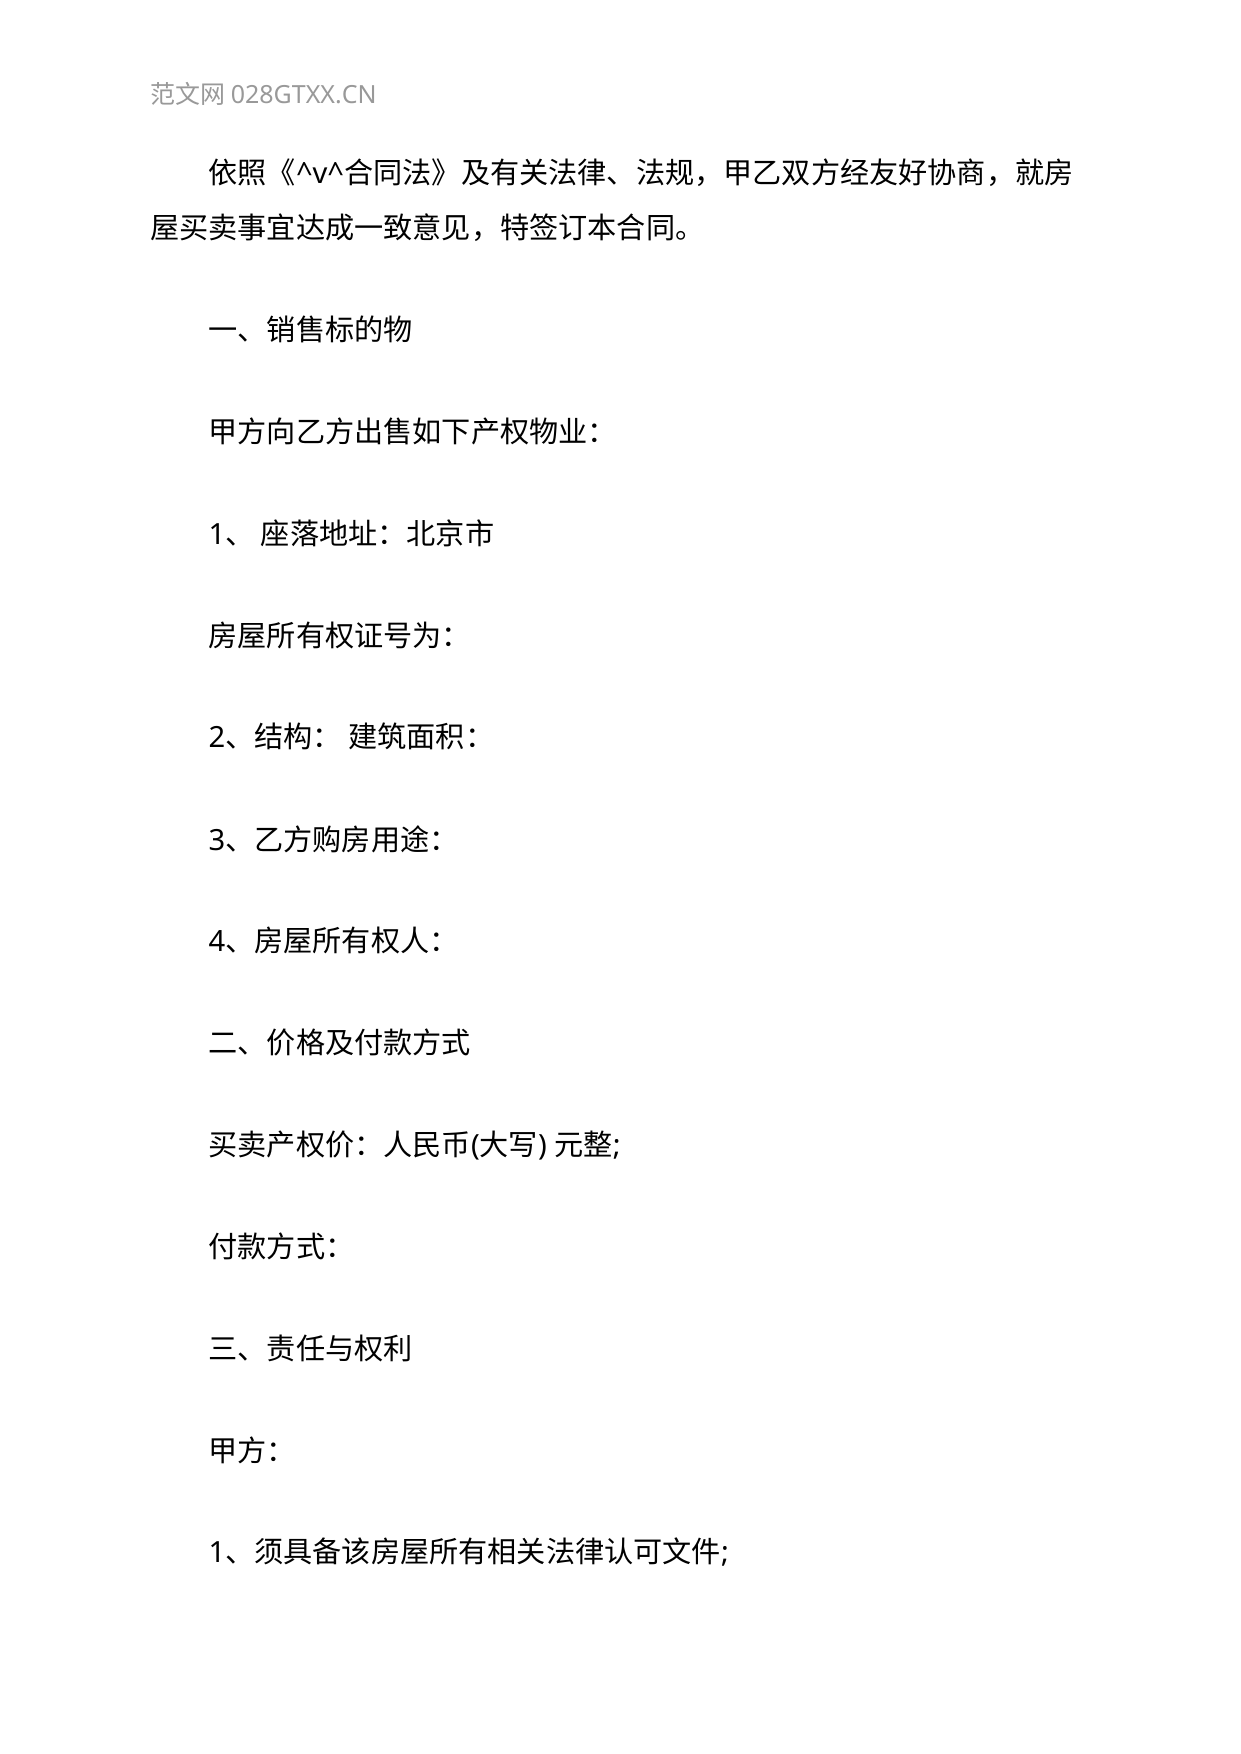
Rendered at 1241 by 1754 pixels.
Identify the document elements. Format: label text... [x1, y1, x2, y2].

text 4、房屋所有权人： [150, 918, 1090, 960]
text 1、 座落地址：北京市 [150, 510, 1090, 553]
text 三、责任与权利 [150, 1326, 1090, 1368]
text 3、乙方购房用途： [150, 816, 1090, 858]
text 甲方： [150, 1427, 1090, 1469]
text 买卖产权价：人民币(大写) 元整; [150, 1122, 1090, 1164]
text 付款方式： [150, 1224, 1090, 1266]
text 依照《^v^合同法》及有关法律、法规，甲乙双方经友好协商，就房屋买卖事宜达成一致意见，特签订本合同。 [150, 150, 1090, 247]
text 二、价格及付款方式 [150, 1020, 1090, 1062]
text 房屋所有权证号为： [150, 612, 1090, 654]
text 一、销售标的物 [150, 307, 1090, 349]
text 甲方向乙方出售如下产权物业： [150, 408, 1090, 451]
text 2、结构： 建筑面积： [150, 714, 1090, 756]
text 1、须具备该房屋所有相关法律认可文件; [150, 1529, 1090, 1571]
